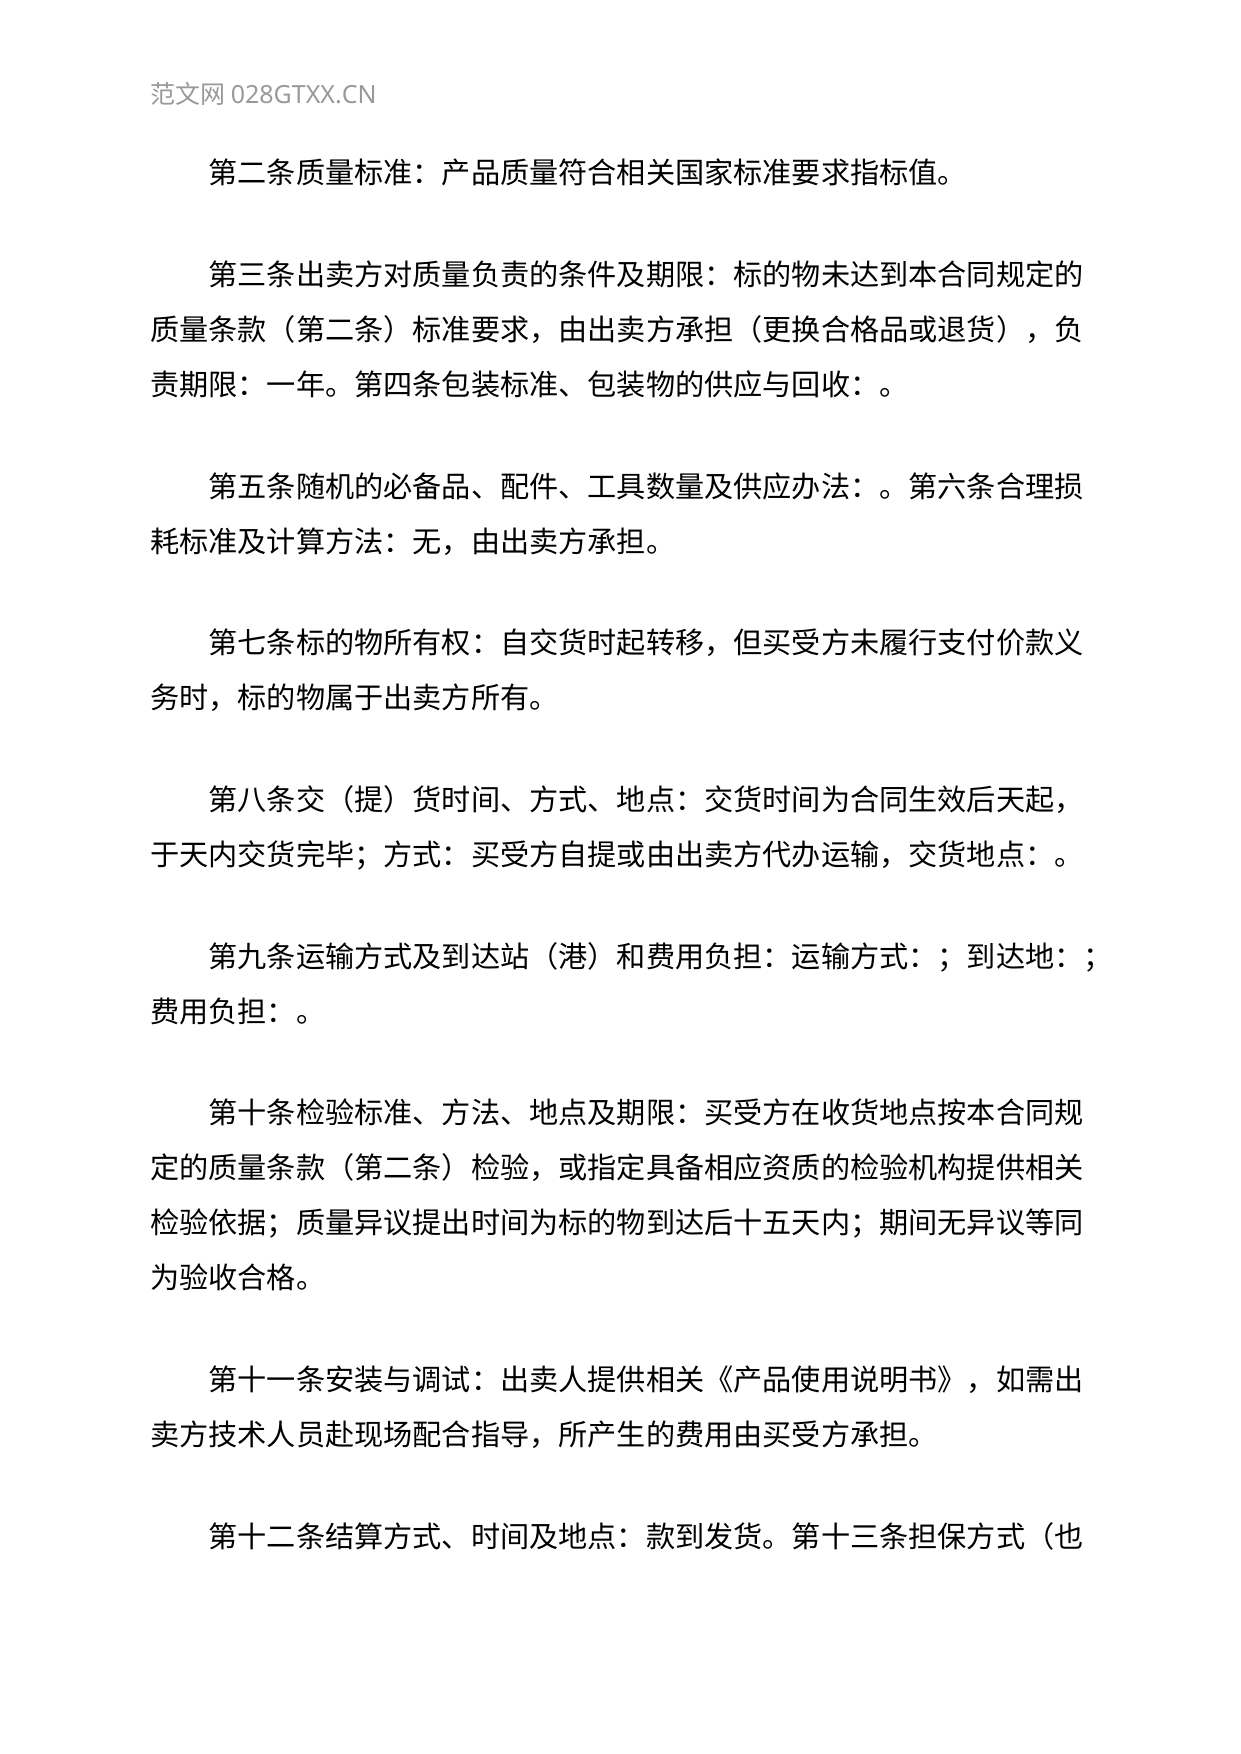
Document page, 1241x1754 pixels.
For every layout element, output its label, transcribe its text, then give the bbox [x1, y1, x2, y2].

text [150, 1513, 1090, 1555]
text 第二条质量标准：产品质量符合相关国家标准要求指标值。 [150, 150, 1090, 192]
text 第十一条安装与调试：出卖人提供相关《产品使用说明书》，如需出卖方技术人员赴现场配合指导，所产生的费用由买受方承担。 [150, 1356, 1090, 1454]
text 第七条标的物所有权：自交货时起转移，但买受方未履行支付价款义务时，标的物属于出卖方所有。 [150, 620, 1090, 717]
text 第八条交（提）货时间、方式、地点：交货时间为合同生效后天起，于天内交货完毕；方式：买受方自提或由出卖方代办运输，交货地点：。 [150, 777, 1090, 874]
text 第五条随机的必备品、配件、工具数量及供应办法：。第六条合理损耗标准及计算方法：无，由出卖方承担。 [150, 463, 1090, 561]
text 第三条出卖方对质量负责的条件及期限：标的物未达到本合同规定的质量条款（第二条）标准要求，由出卖方承担（更换合格品或退货），负责期限：一年。第四条包装标准、包装物的供应与回收：。 [150, 252, 1090, 404]
text 第九条运输方式及到达站（港）和费用负担：运输方式：；到达地：；费用负担：。 [150, 933, 1090, 1031]
text 第十条检验标准、方法、地点及期限：买受方在收货地点按本合同规定的质量条款（第二条）检验，或指定具备相应资质的检验机构提供相关检验依据；质量异议提出时间为标的物到达后十五天内；期间无异议等同为验收合格。 [150, 1090, 1090, 1297]
